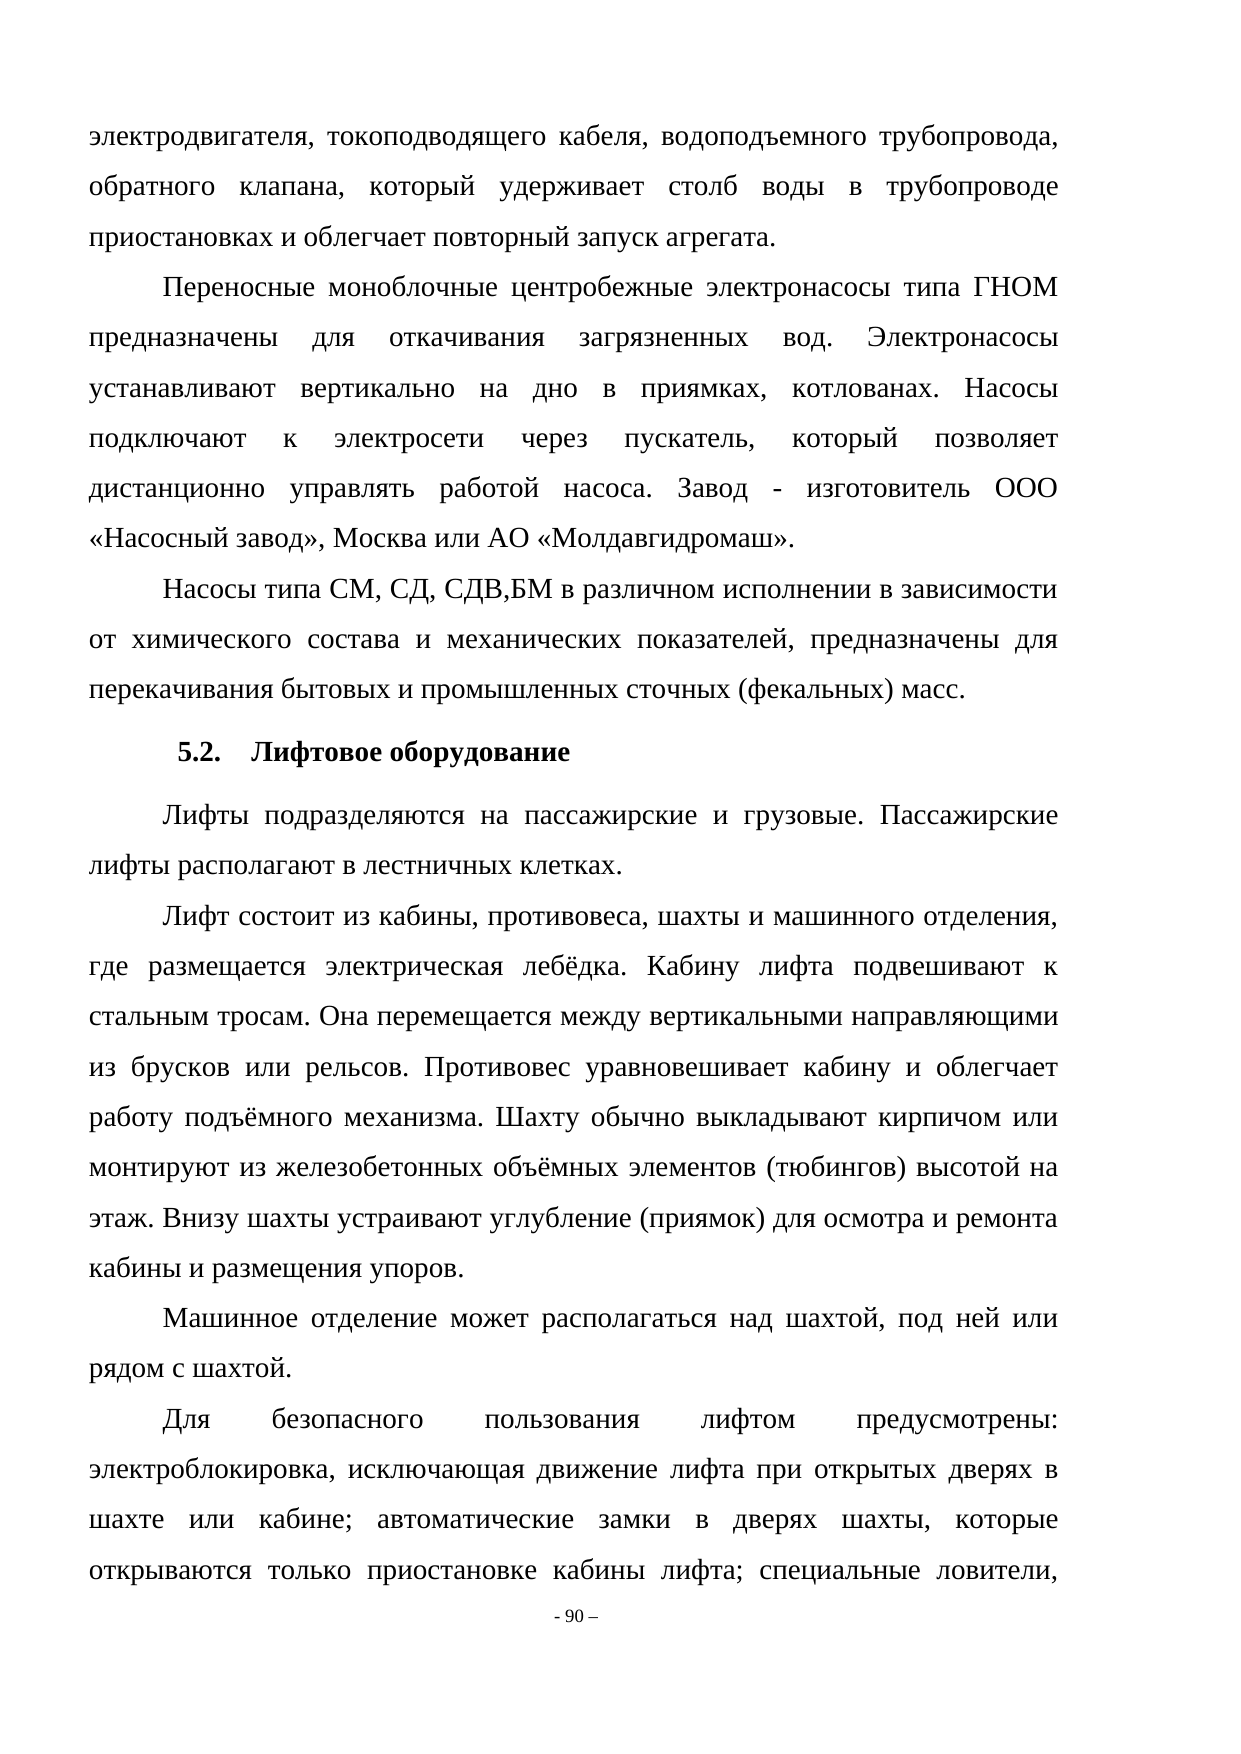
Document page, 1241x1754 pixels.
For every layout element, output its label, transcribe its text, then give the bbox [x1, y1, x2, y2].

text Лифты подразделяются на пассажирские и грузовые. Пассажирские лифты располагают в лестничных клетках. [89, 797, 1059, 881]
list Лифтовое оборудование [89, 734, 1063, 768]
text Машинное отделение может располагаться над шахтой, под ней или рядом с шахтой. [89, 1300, 1059, 1384]
text Переносные моноблочные центробежные электронасосы типа ГНОМ предназначены для откачивания загрязненных вод. Электронасосы устанавливают вертикально на дно в приямках, котлованах. Насосы подключают к электросети через пускатель, который позволяет дистанционно управлять работой насоса. Завод - изготовитель ООО «Насосный завод», Москва или АО «Молдавгидромаш». [89, 269, 1059, 554]
text Лифт состоит из кабины, противовеса, шахты и машинного отделения, где размещается электрическая лебёдка. Кабину лифта подвешивают к стальным тросам. Она перемещается между вертикальными направляющими из брусков или рельсов. Противовес уравновешивает кабину и облегчает работу подъёмного механизма. Шахту обычно выкладывают кирпичом или монтируют из железобетонных объёмных элементов (тюбингов) высотой на этаж. Внизу шахты устраивают углубление (приямок) для осмотра и ремонта кабины и размещения упоров. [89, 898, 1059, 1283]
text Насосы типа СМ, СД, СДВ,БМ в различном исполнении в зависимости от химического состава и механических показателей, предназначены для перекачивания бытовых и промышленных сточных (фекальных) масс. [89, 571, 1059, 705]
